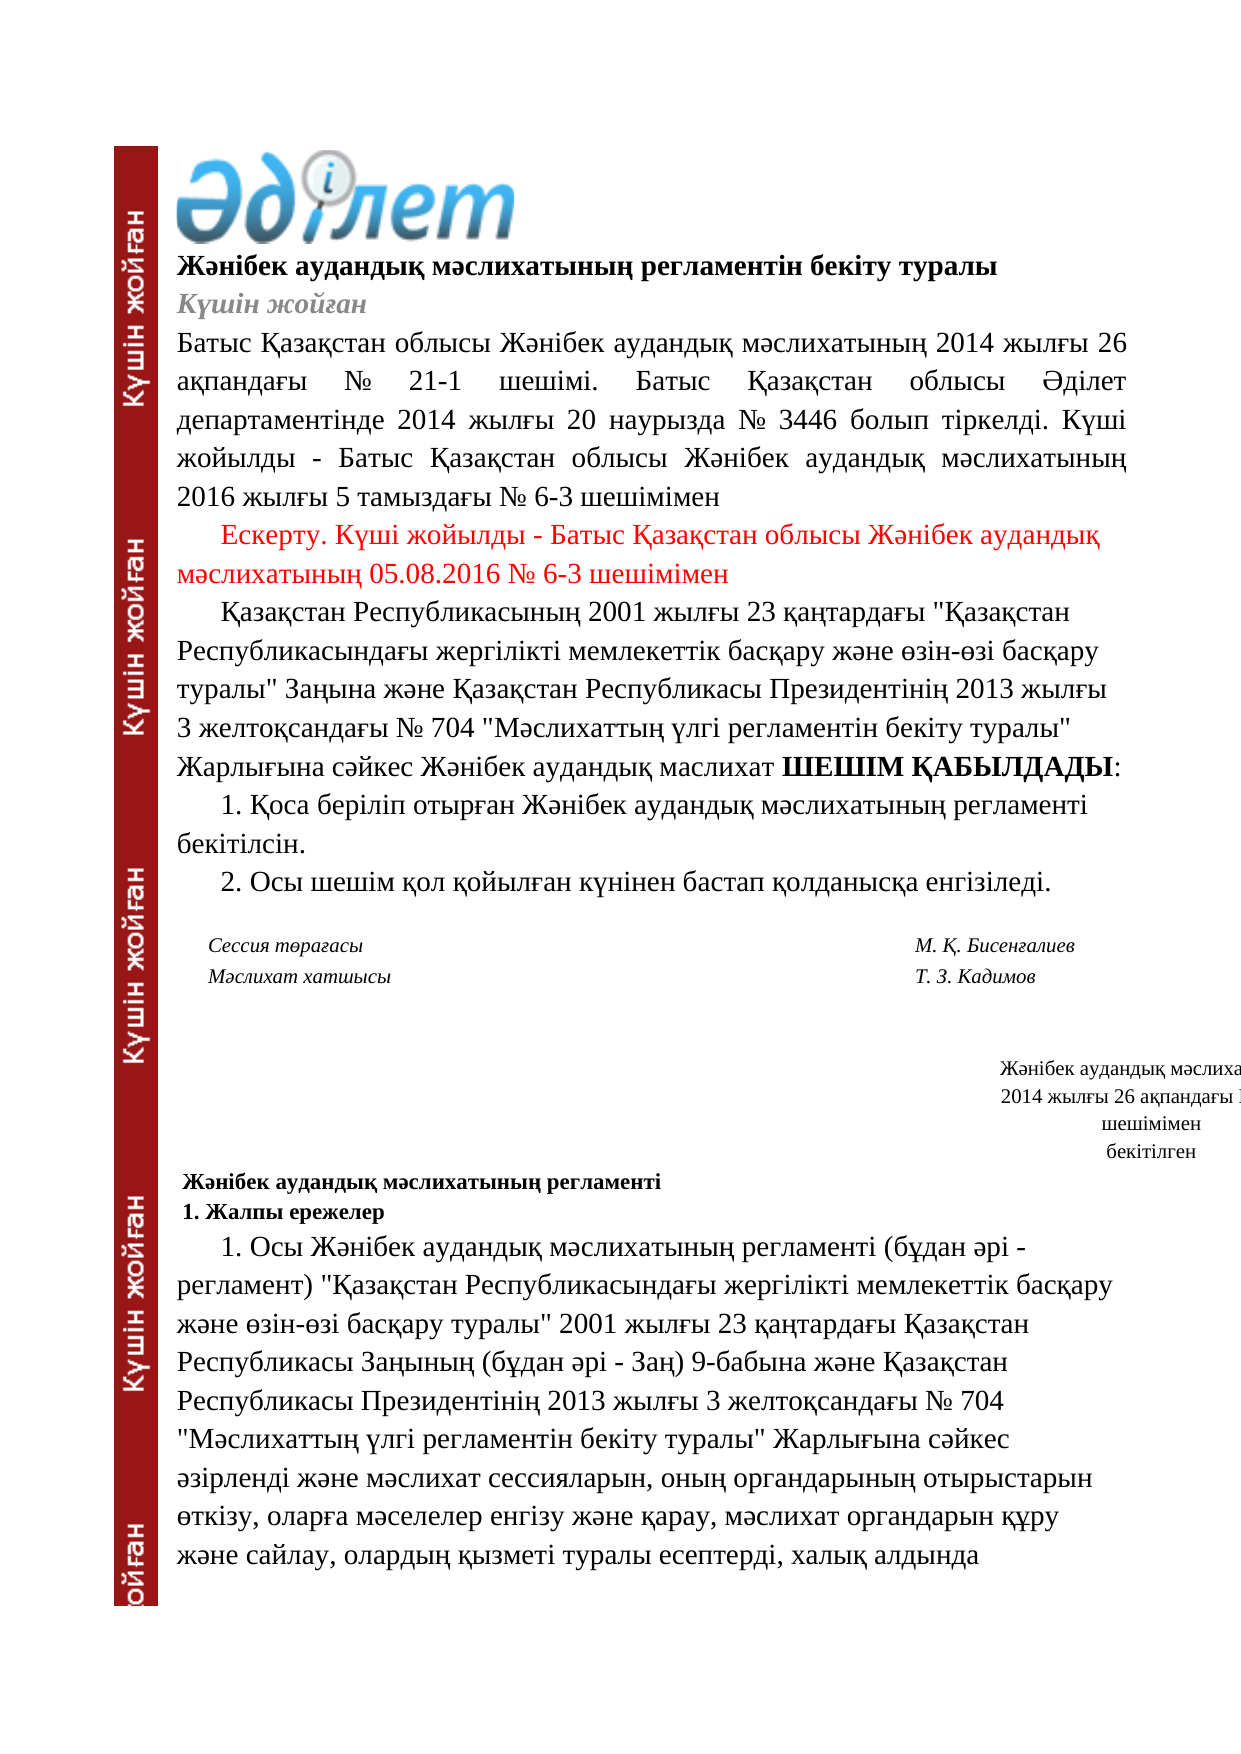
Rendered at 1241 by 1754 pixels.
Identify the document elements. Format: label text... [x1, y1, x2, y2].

text 1. Жалпы ережелер [112, 1198, 1128, 1225]
table_header Сессия төрағасы [101, 932, 913, 963]
picture [114, 1194, 158, 1198]
picture [114, 146, 158, 248]
text Батыс Қазақстан облысы Жәнібек аудандық мәслихатының 2014 жылғы 26 ақпандағы № 21-1 шешімі. Батыс Қазақстан облысы Әділет департаментінде 2014 жылғы 20 наурызда № 3446 болып тіркелді. Күші жойылды - Батыс Қазақстан облысы Жәнібек аудандық мәслихатының 2016 жылғы 5 тамыздағы № 6-3 шешімімен [112, 325, 1128, 512]
picture [114, 512, 158, 517]
text Күшін жойған [112, 286, 1128, 320]
table_header М. Қ. Бисенғалиев [913, 932, 1240, 963]
table_header [101, 1054, 912, 1168]
text Жәнібек аудандық мәслихатының регламентін бекіту туралы [112, 248, 1128, 281]
picture [114, 994, 158, 1054]
picture [114, 1225, 158, 1229]
table_cell Т. З. Кадимов [913, 963, 1240, 994]
table_header Жәнібек аудандық мәслихатының 2014 жылғы 26 ақпандағы № 21-1 шешімімен бекітілген [912, 1054, 1240, 1168]
picture [114, 928, 158, 932]
picture [176, 150, 515, 244]
text Жәнібек аудандық мәслихатының регламенті [112, 1168, 1128, 1194]
table_cell Мәслихат хатшысы [101, 963, 913, 994]
text Ескерту. Күші жойылды - Батыс Қазақстан облысы Жәнібек аудандық мәслихатының 05.08.2016 № 6-3 шешімімен Қазақстан Республикасының 2001 жылғы 23 қаңтардағы "Қазақстан Республикасындағы жергілікті мемлекеттік басқару және өзін-өзі басқару туралы" Заңына және Қазақстан Республикасы Президентінің 2013 жылғы 3 желтоқсандағы № 704 "Мәслихаттың үлгі регламентін бекіту туралы" Жарлығына сәйкес Жәнібек аудандық маслихат ШЕШІМ ҚАБЫЛДАДЫ: 1. Қоса беріліп отырған Жәнібек аудандық мәслихатының регламенті бекітілсін. 2. Осы шешім қол қойылған күнінен бастап қолданысқа енгізіледі. [112, 517, 1128, 928]
picture [114, 281, 158, 286]
picture [114, 320, 158, 325]
picture [114, 1571, 158, 1606]
